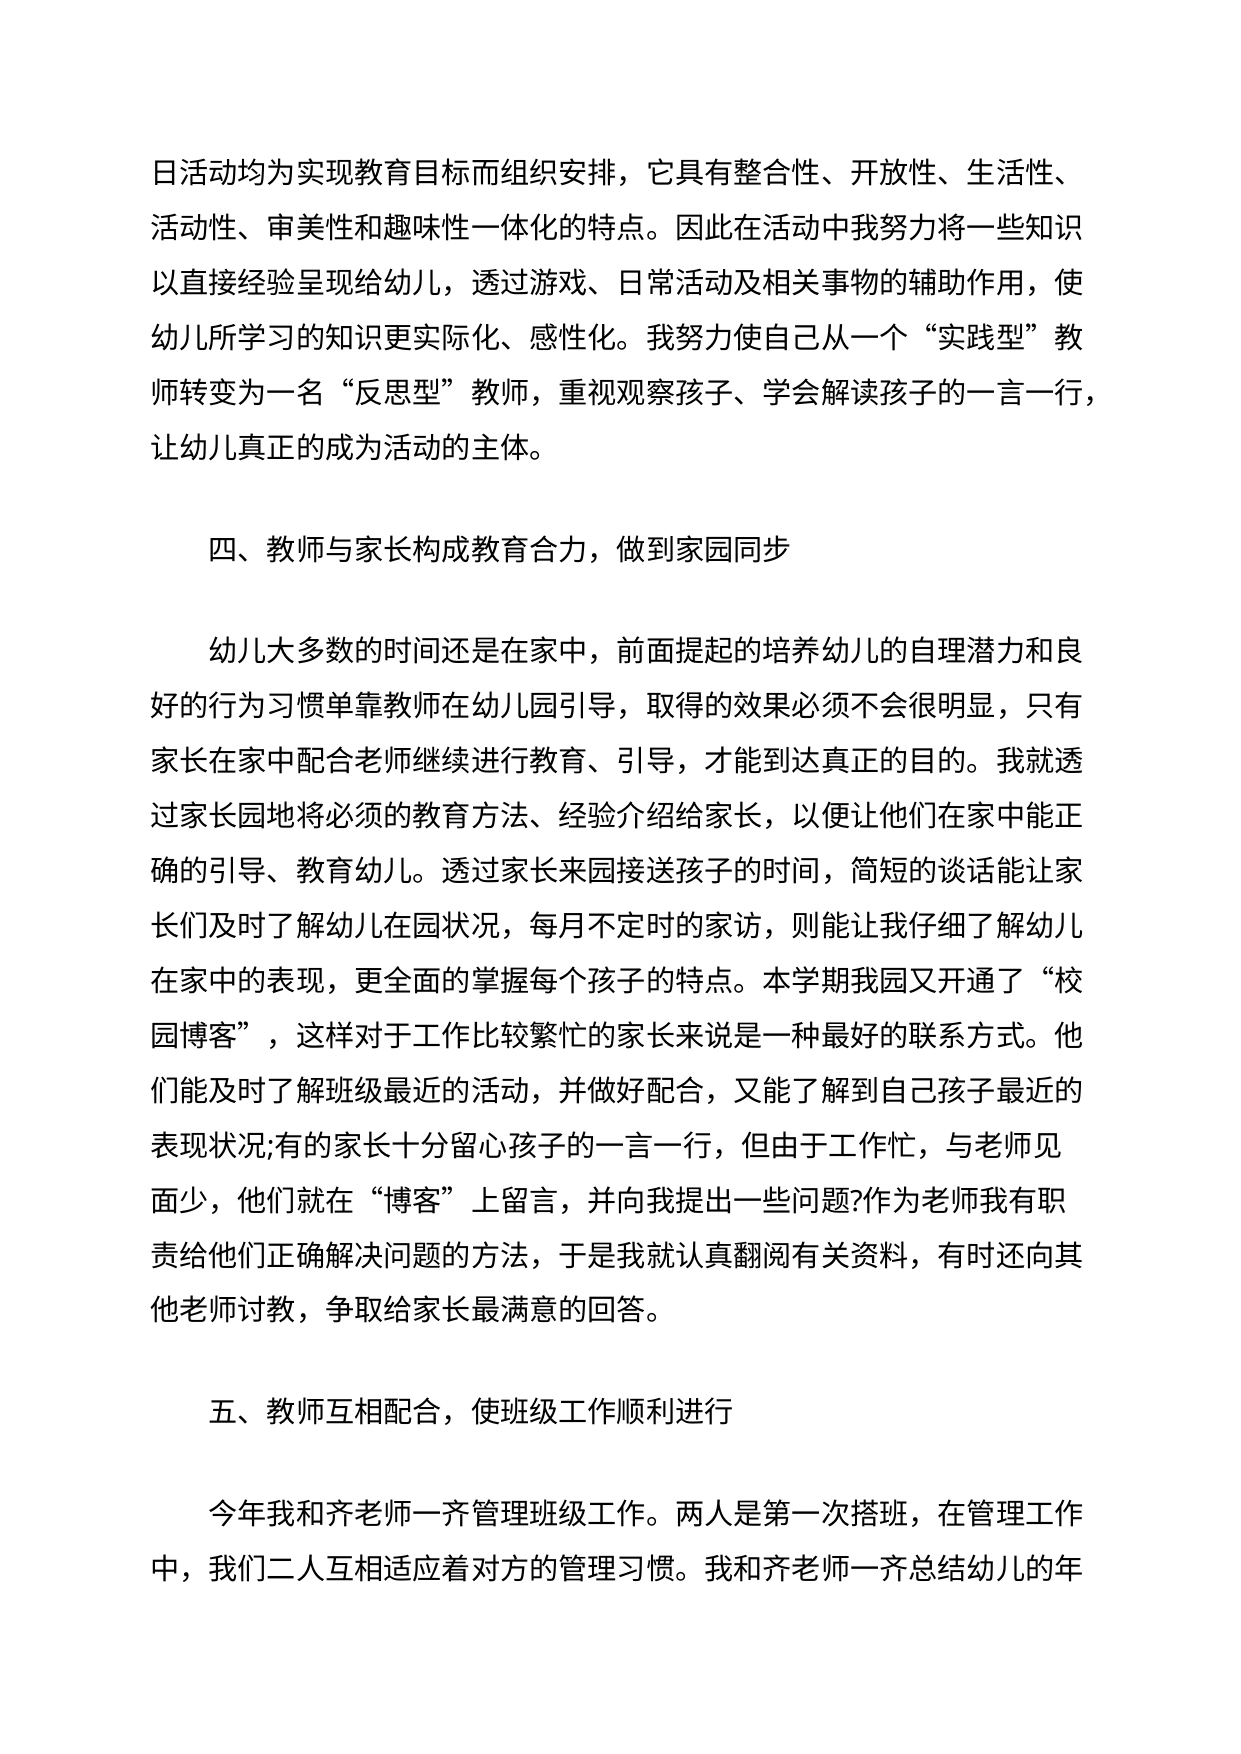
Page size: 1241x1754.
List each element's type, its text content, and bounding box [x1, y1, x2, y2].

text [150, 1491, 1090, 1588]
text 五、教师互相配合，使班级工作顺利进行 [150, 1389, 1090, 1431]
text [150, 150, 1090, 467]
text 四、教师与家长构成教育合力，做到家园同步 [150, 526, 1090, 568]
text 幼儿大多数的时间还是在家中，前面提起的培养幼儿的自理潜力和良好的行为习惯单靠教师在幼儿园引导，取得的效果必须不会很明显，只有家长在家中配合老师继续进行教育、引导，才能到达真正的目的。我就透过家长园地将必须的教育方法、经验介绍给家长，以便让他们在家中能正确的引导、教育幼儿。透过家长来园接送孩子的时间，简短的谈话能让家长们及时了解幼儿在园状况，每月不定时的家访，则能让我仔细了解幼儿在家中的表现，更全面的掌握每个孩子的特点。本学期我园又开通了“校园博客”，这样对于工作比较繁忙的家长来说是一种最好的联系方式。他们能及时了解班级最近的活动，并做好配合，又能了解到自己孩子最近的表现状况;有的家长十分留心孩子的一言一行，但由于工作忙，与老师见面少，他们就在“博客”上留言，并向我提出一些问题?作为老师我有职责给他们正确解决问题的方法，于是我就认真翻阅有关资料，有时还向其他老师讨教，争取给家长最满意的回答。 [150, 628, 1090, 1329]
